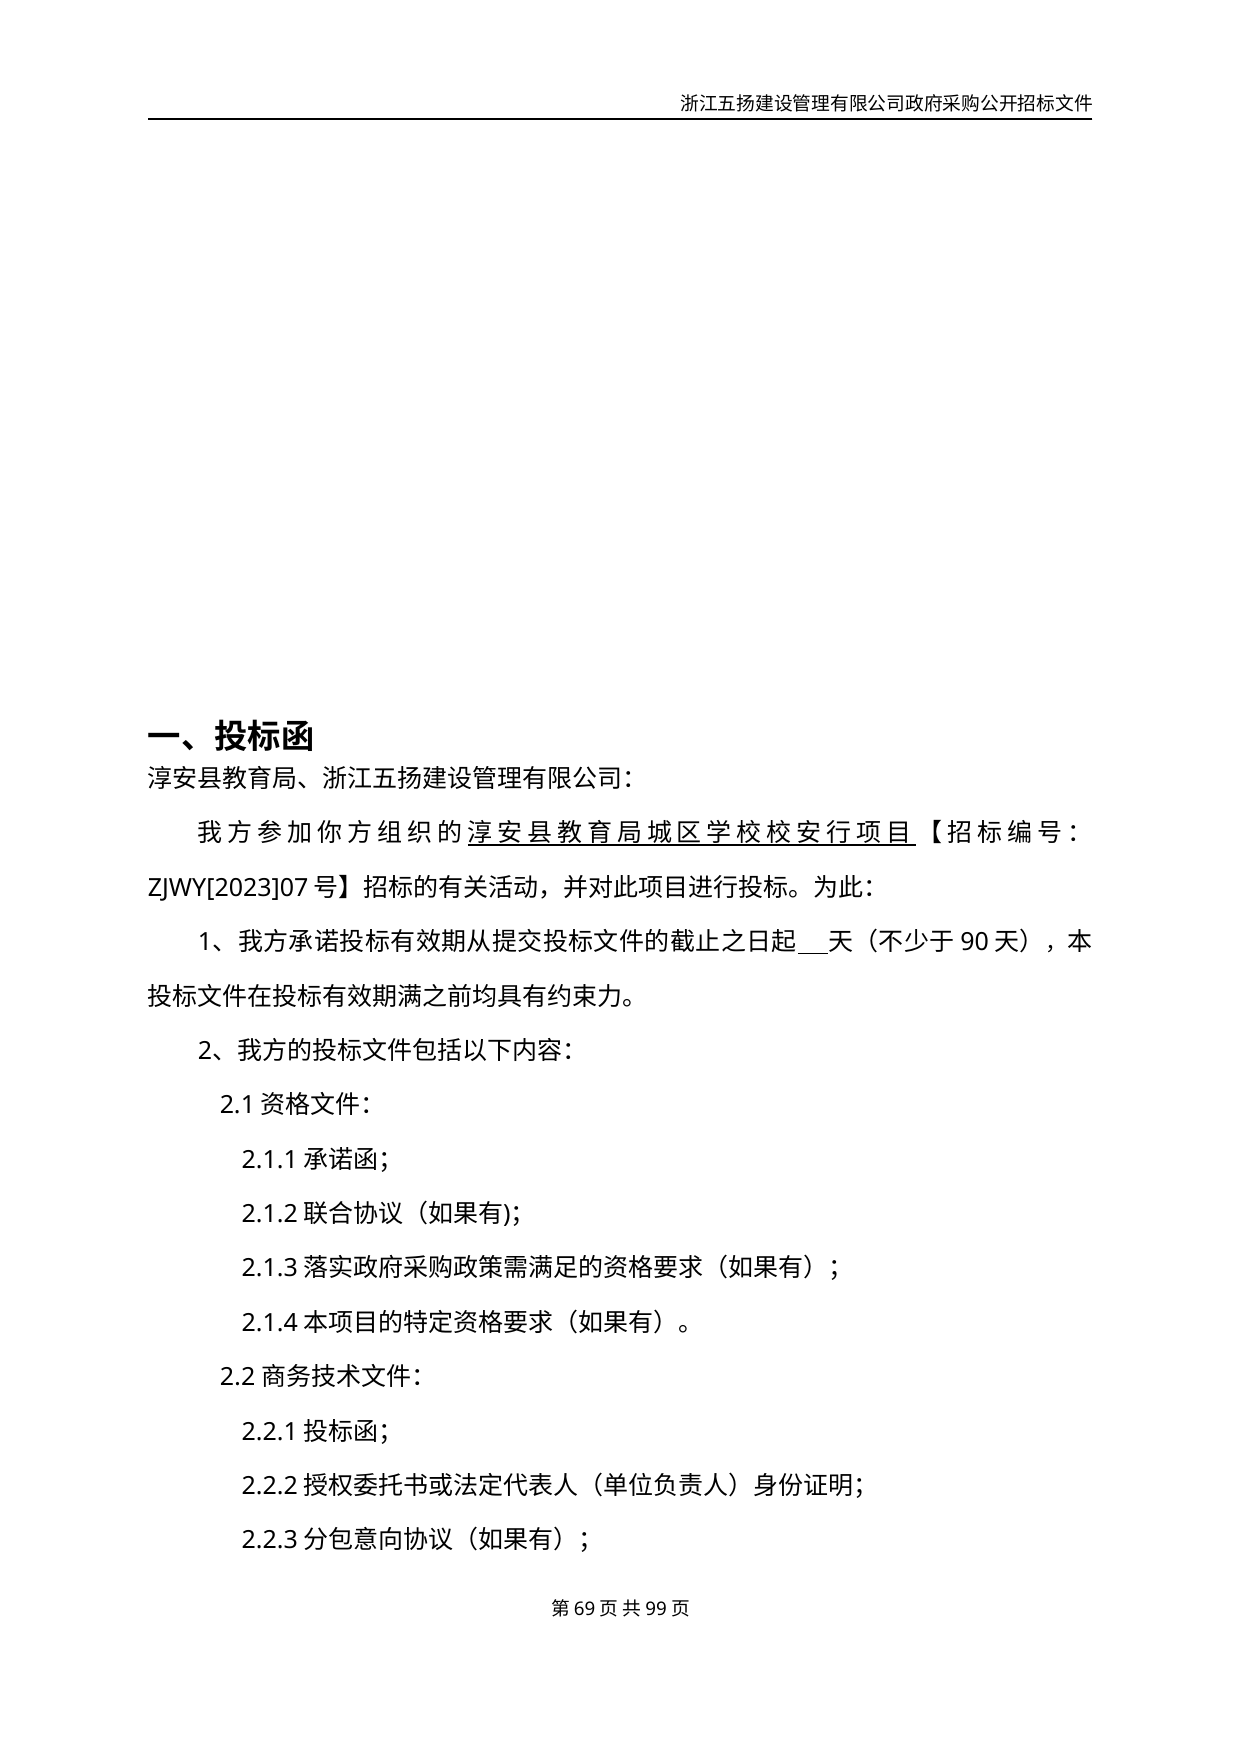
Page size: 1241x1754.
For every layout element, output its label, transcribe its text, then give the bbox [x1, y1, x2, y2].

text 一、投标函 [148, 710, 1092, 758]
text 2.1.2联合协议（如果有)； [191, 1193, 1092, 1230]
text 2.1.3落实政府采购政策需满足的资格要求（如果有）； [191, 1248, 1092, 1284]
text 2.1.1承诺函； [191, 1139, 1092, 1175]
text 淳安县教育局、浙江五扬建设管理有限公司： [148, 758, 1092, 795]
text 2.2.3分包意向协议（如果有）； [191, 1520, 1092, 1556]
text 我方参加你方组织的淳安县教育局城区学校校安行项目【招标编号：ZJWY[2023]07号】招标的有关活动，并对此项目进行投标。为此： [148, 813, 1092, 903]
text 1、我方承诺投标有效期从提交投标文件的截止之日起 天（不少于90天），本投标文件在投标有效期满之前均具有约束力。 [148, 922, 1092, 1012]
text 2.2 商务技术文件： [169, 1357, 1092, 1393]
text 2、我方的投标文件包括以下内容： [148, 1030, 1092, 1067]
text 2.1.4本项目的特定资格要求（如果有）。 [191, 1302, 1092, 1338]
text 2.2.2授权委托书或法定代表人（单位负责人）身份证明； [191, 1465, 1092, 1502]
text 2.1资格文件： [169, 1085, 1092, 1121]
text 2.2.1投标函； [191, 1411, 1092, 1447]
